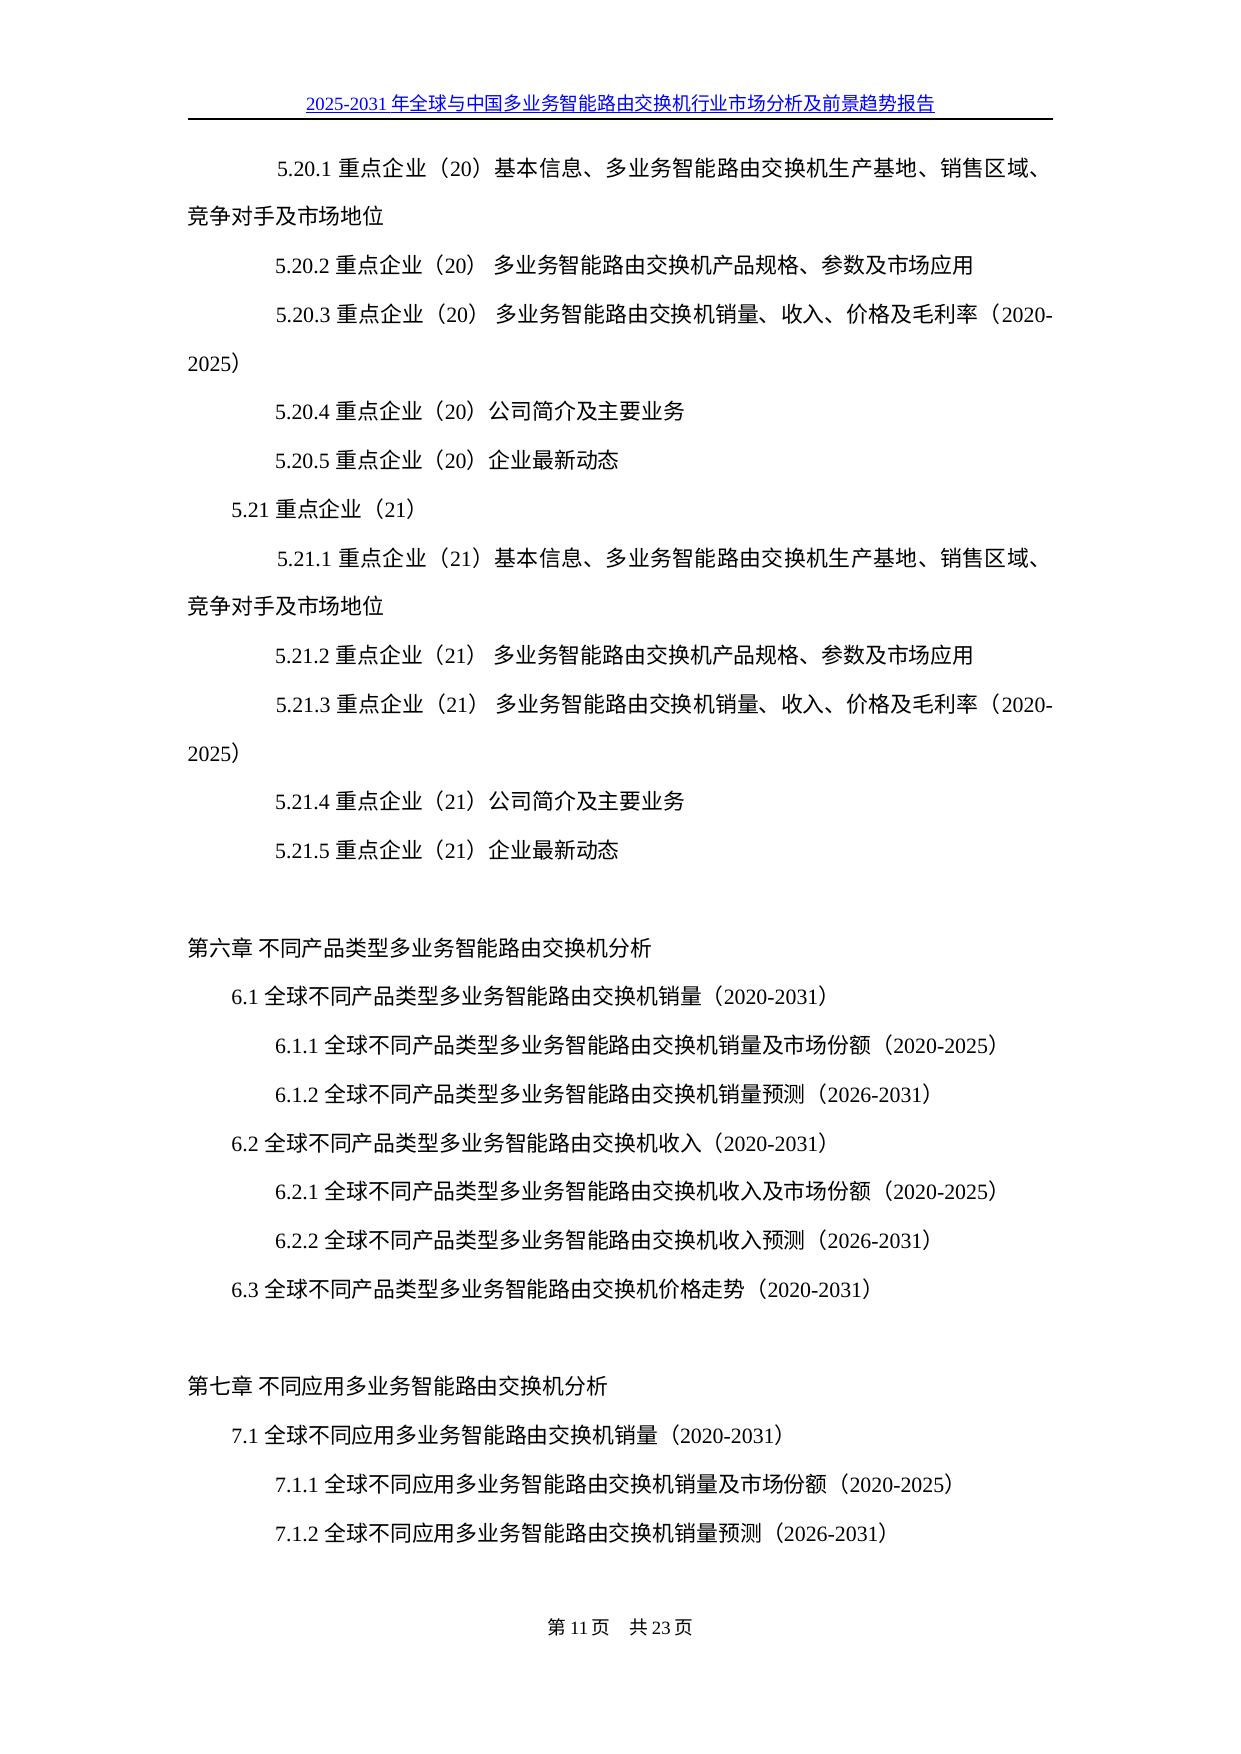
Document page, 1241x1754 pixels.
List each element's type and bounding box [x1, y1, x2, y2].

text [187, 150, 1053, 1548]
